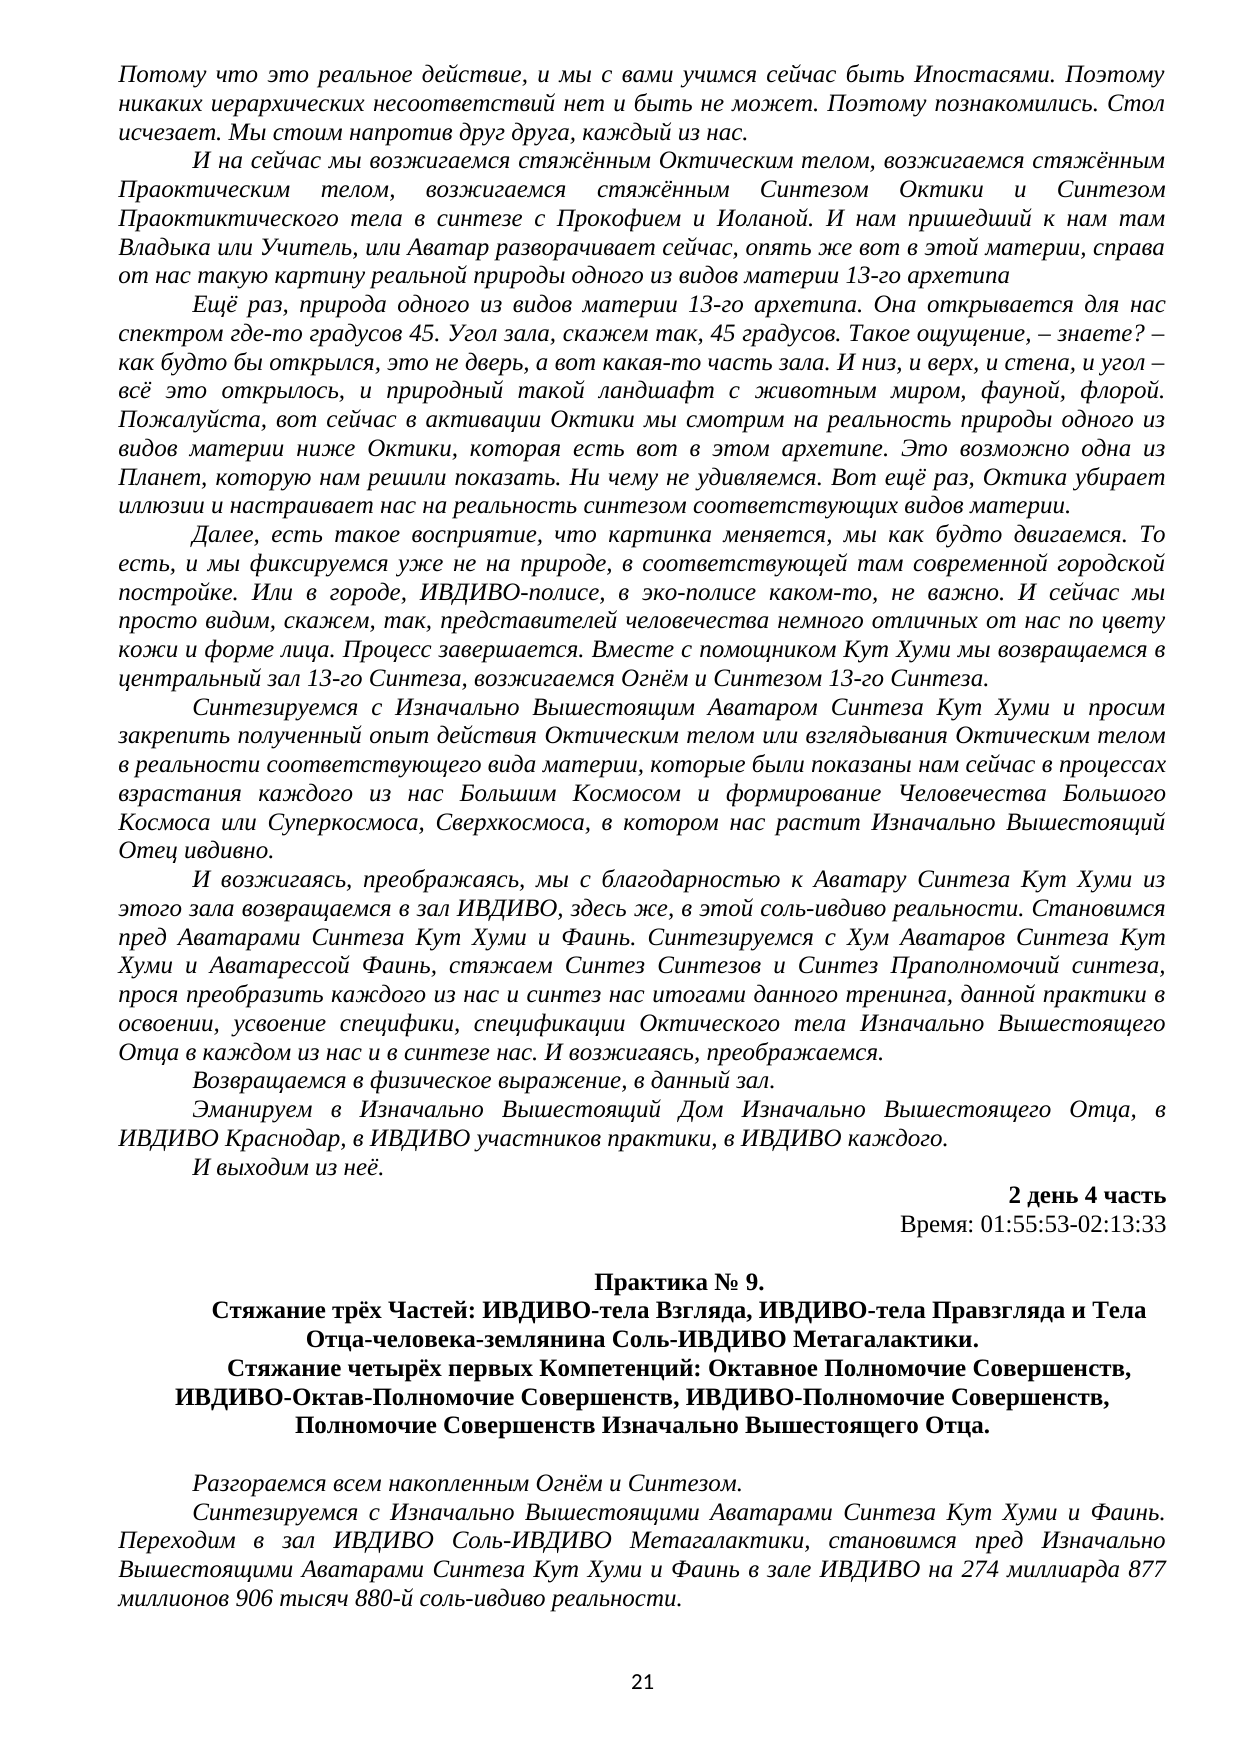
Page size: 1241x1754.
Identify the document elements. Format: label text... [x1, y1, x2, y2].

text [118, 59, 1167, 145]
text Синтезируемся с Изначально Вышестоящим Аватаром Синтеза Кут Хуми и просим закрепить полученный опыт действия Октическим телом или взглядывания Октическим телом в реальности соответствующего вида материи, которые были показаны нам сейчас в процессах взрастания каждого из нас Большим Космосом и формирование Человечества Большого Космоса или Суперкосмоса, Сверхкосмоса, в котором нас растит Изначально Вышестоящий Отец ивдивно. [118, 692, 1167, 864]
text Ещё раз, природа одного из видов материи 13-го архетипа. Она открывается для нас спектром где-то градусов 45. Угол зала, скажем так, 45 градусов. Такое ощущение, – знаете? – как будто бы открылся, это не дверь, а вот какая-то часть зала. И низ, и верх, и стена, и угол – всё это открылось, и природный такой ландшафт с животным миром, фауной, флорой. Пожалуйста, вот сейчас в активации Октики мы смотрим на реальность природы одного из видов материи ниже Октики, которая есть вот в этом архетипе. Это возможно одна из Планет, которую нам решили показать. Ни чему не удивляемся. Вот ещё раз, Октика убирает иллюзии и настраивает нас на реальность синтезом соответствующих видов материи. [118, 289, 1167, 519]
text И выходим из неё. [118, 1152, 1167, 1180]
text Синтезируемся с Изначально Вышестоящими Аватарами Синтеза Кут Хуми и Фаинь. Переходим в зал ИВДИВО Соль-ИВДИВО Метагалактики, становимся пред Изначально Вышестоящими Аватарами Синтеза Кут Хуми и Фаинь в зале ИВДИВО на 274 миллиарда 877 миллионов 906 тысяч 880-й соль-ивдиво реальности. [118, 1497, 1167, 1612]
text Практика № 9. [118, 1267, 1167, 1295]
text 2 день 4 часть [118, 1180, 1167, 1209]
text Эманируем в Изначально Вышестоящий Дом Изначально Вышестоящего Отца, в ИВДИВО Краснодар, в ИВДИВО участников практики, в ИВДИВО каждого. [118, 1094, 1167, 1152]
text Стяжание четырёх первых Компетенций: Октавное Полномочие Совершенств, ИВДИВО-Октав-Полномочие Совершенств, ИВДИВО-Полномочие Совершенств, Полномочие Совершенств Изначально Вышестоящего Отца. [118, 1353, 1167, 1439]
text Возвращаемся в физическое выражение, в данный зал. [118, 1065, 1167, 1094]
text И на сейчас мы возжигаемся стяжённым Октическим телом, возжигаемся стяжённым Праоктическим телом, возжигаемся стяжённым Синтезом Октики и Синтезом Праоктиктического тела в синтезе с Прокофием и Иоланой. И нам пришедший к нам там Владыка или Учитель, или Аватар разворачивает сейчас, опять же вот в этой материи, справа от нас такую картину реальной природы одного из видов материи 13-го архетипа [118, 145, 1167, 289]
text Время: 01:55:53-02:13:33 [118, 1209, 1167, 1238]
text Далее, есть такое восприятие, что картинка меняется, мы как будто двигаемся. То есть, и мы фиксируемся уже не на природе, в соответствующей там современной городской постройке. Или в городе, ИВДИВО-полисе, в эко-полисе каком-то, не важно. И сейчас мы просто видим, скажем, так, представителей человечества немного отличных от нас по цвету кожи и форме лица. Процесс завершается. Вместе с помощником Кут Хуми мы возвращаемся в центральный зал 13-го Синтеза, возжигаемся Огнём и Синтезом 13-го Синтеза. [118, 519, 1167, 692]
text И возжигаясь, преображаясь, мы с благодарностью к Аватару Синтеза Кут Хуми из этого зала возвращаемся в зал ИВДИВО, здесь же, в этой соль-ивдиво реальности. Становимся пред Аватарами Синтеза Кут Хуми и Фаинь. Синтезируемся с Хум Аватаров Синтеза Кут Хуми и Аватарессой Фаинь, стяжаем Синтез Синтезов и Синтез Праполномочий синтеза, прося преобразить каждого из нас и синтез нас итогами данного тренинга, данной практики в освоении, усвоение специфики, спецификации Октического тела Изначально Вышестоящего Отца в каждом из нас и в синтезе нас. И возжигаясь, преображаемся. [118, 864, 1167, 1065]
text Стяжание трёх Частей: ИВДИВО-тела Взгляда, ИВДИВО-тела Правзгляда и Тела Отца-человека-землянина Соль-ИВДИВО Метагалактики. [118, 1295, 1167, 1353]
text Разгораемся всем накопленным Огнём и Синтезом. [118, 1468, 1167, 1497]
